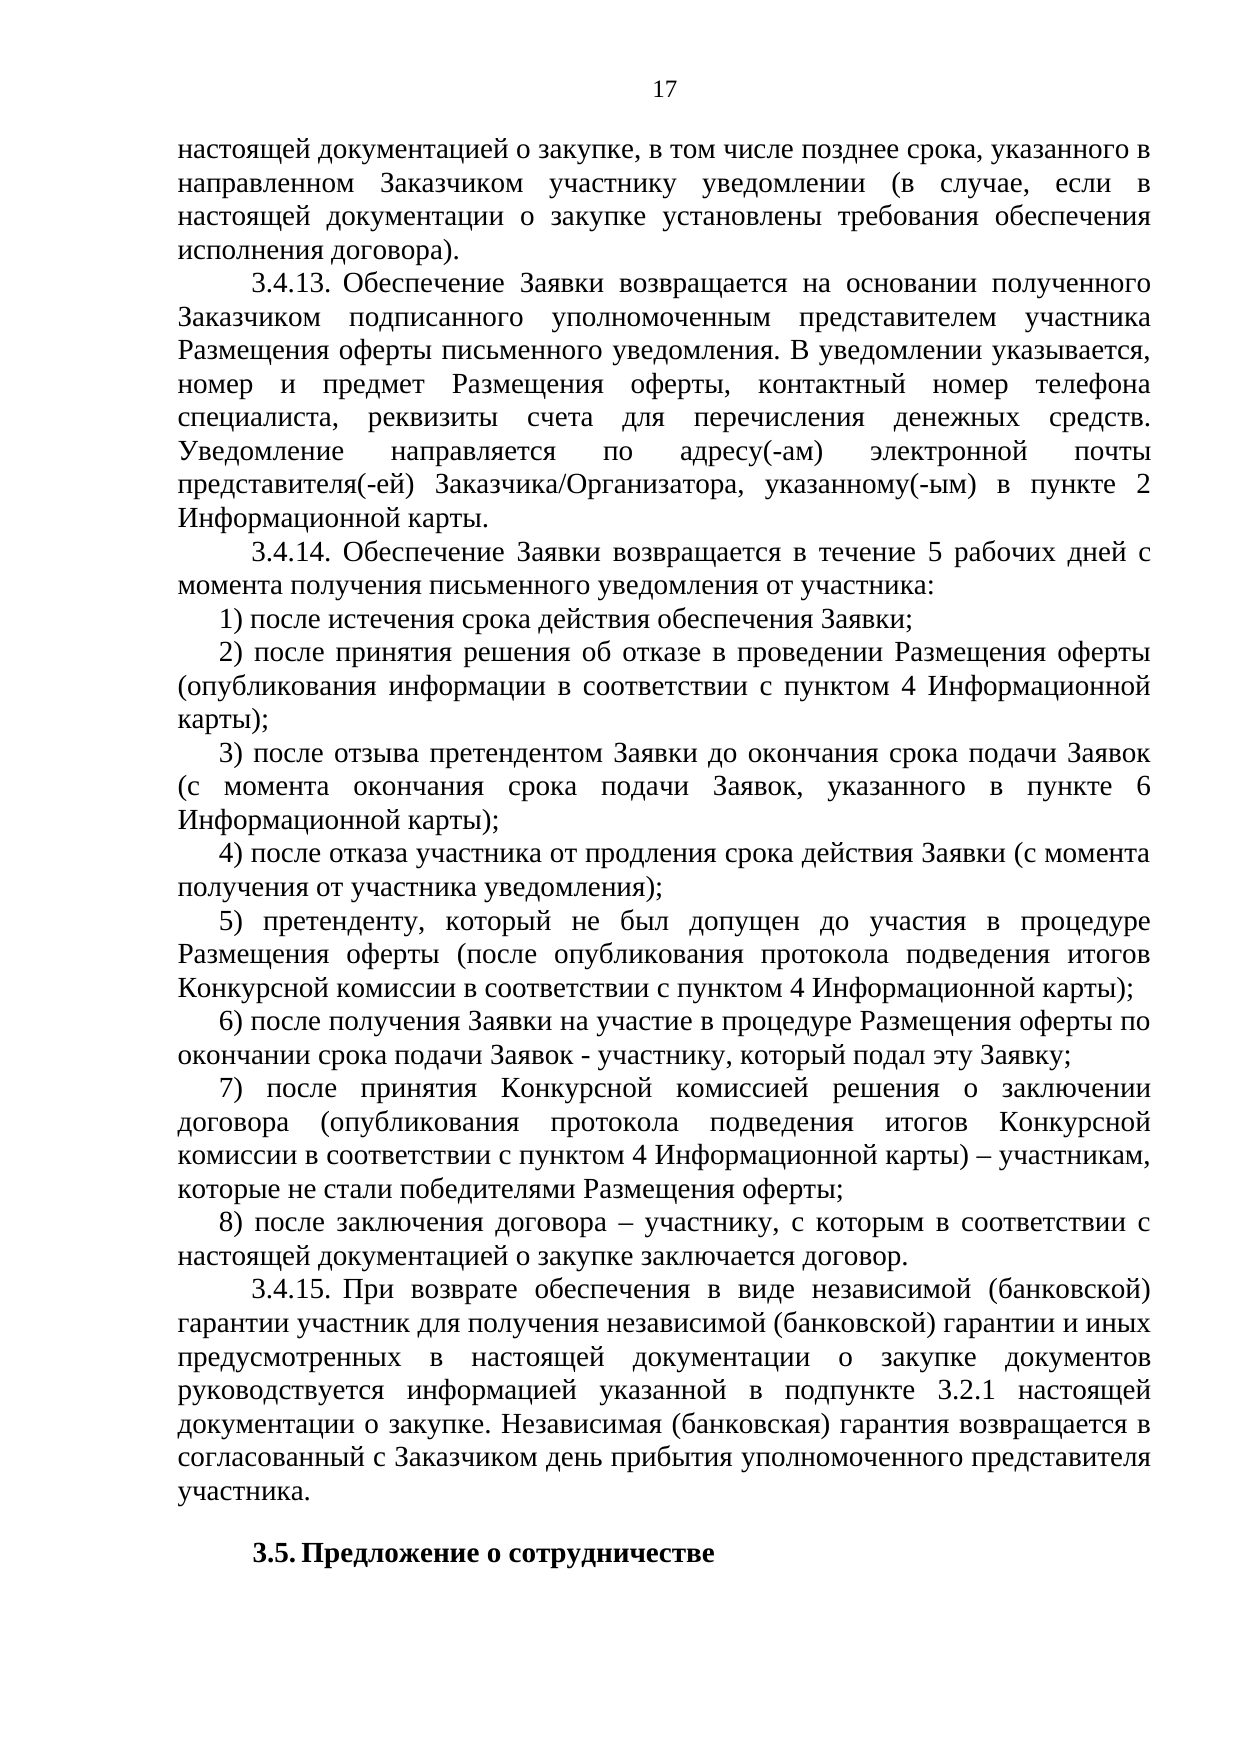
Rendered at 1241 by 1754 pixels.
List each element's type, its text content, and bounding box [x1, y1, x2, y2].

list При возврате обеспечения в виде независимой (банковской) гарантии участник для получения независимой (банковской) гарантии и иных предусмотренных в настоящей документации о закупке документов руководствуется информацией указанной в подпункте 3.2.1 настоящей документации о закупке. Независимая (банковская) гарантия возвращается в согласованный с Заказчиком день прибытия уполномоченного представителя участника. [177, 1272, 1152, 1506]
text 2) после принятия решения об отказе в проведении Размещения оферты (опубликования информации в соответствии с пунктом 4 Информационной карты); [177, 634, 1152, 735]
subtitle Предложение о сотрудничестве [177, 1535, 1152, 1569]
text 4) после отказа участника от продления срока действия Заявки (с момента получения от участника уведомления); [177, 836, 1152, 903]
text 7) после принятия Конкурсной комиссией решения о заключении договора (опубликования протокола подведения итогов Конкурсной комиссии в соответствии с пунктом 4 Информационной карты) – участникам, которые не стали победителями Размещения оферты; [177, 1070, 1152, 1204]
text 8) после заключения договора – участнику, с которым в соответствии с настоящей документацией о закупке заключается договор. [177, 1204, 1152, 1272]
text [177, 131, 1152, 265]
list Обеспечение Заявки возвращается на основании полученного Заказчиком подписанного уполномоченным представителем участника Размещения оферты письменного уведомления. В уведомлении указывается, номер и предмет Размещения оферты, контактный номер телефона специалиста, реквизиты счета для перечисления денежных средств. Уведомление направляется по адресу(-ам) электронной почты представителя(-ей) Заказчика/Организатора, указанному(-ым) в пункте 2 Информационной карты. [177, 265, 1152, 534]
text 1) после истечения срока действия обеспечения Заявки; [177, 601, 1152, 634]
list Обеспечение Заявки возвращается в течение 5 рабочих дней с момента получения письменного уведомления от участника: [177, 534, 1152, 601]
text 3) после отзыва претендентом Заявки до окончания срока подачи Заявок (с момента окончания срока подачи Заявок, указанного в пункте 6 Информационной карты); [177, 735, 1152, 836]
text 5) претенденту, который не был допущен до участия в процедуре Размещения оферты (после опубликования протокола подведения итогов Конкурсной комиссии в соответствии с пунктом 4 Информационной карты); [177, 903, 1152, 1003]
text 6) после получения Заявки на участие в процедуре Размещения оферты по окончании срока подачи Заявок - участнику, который подал эту Заявку; [177, 1003, 1152, 1070]
